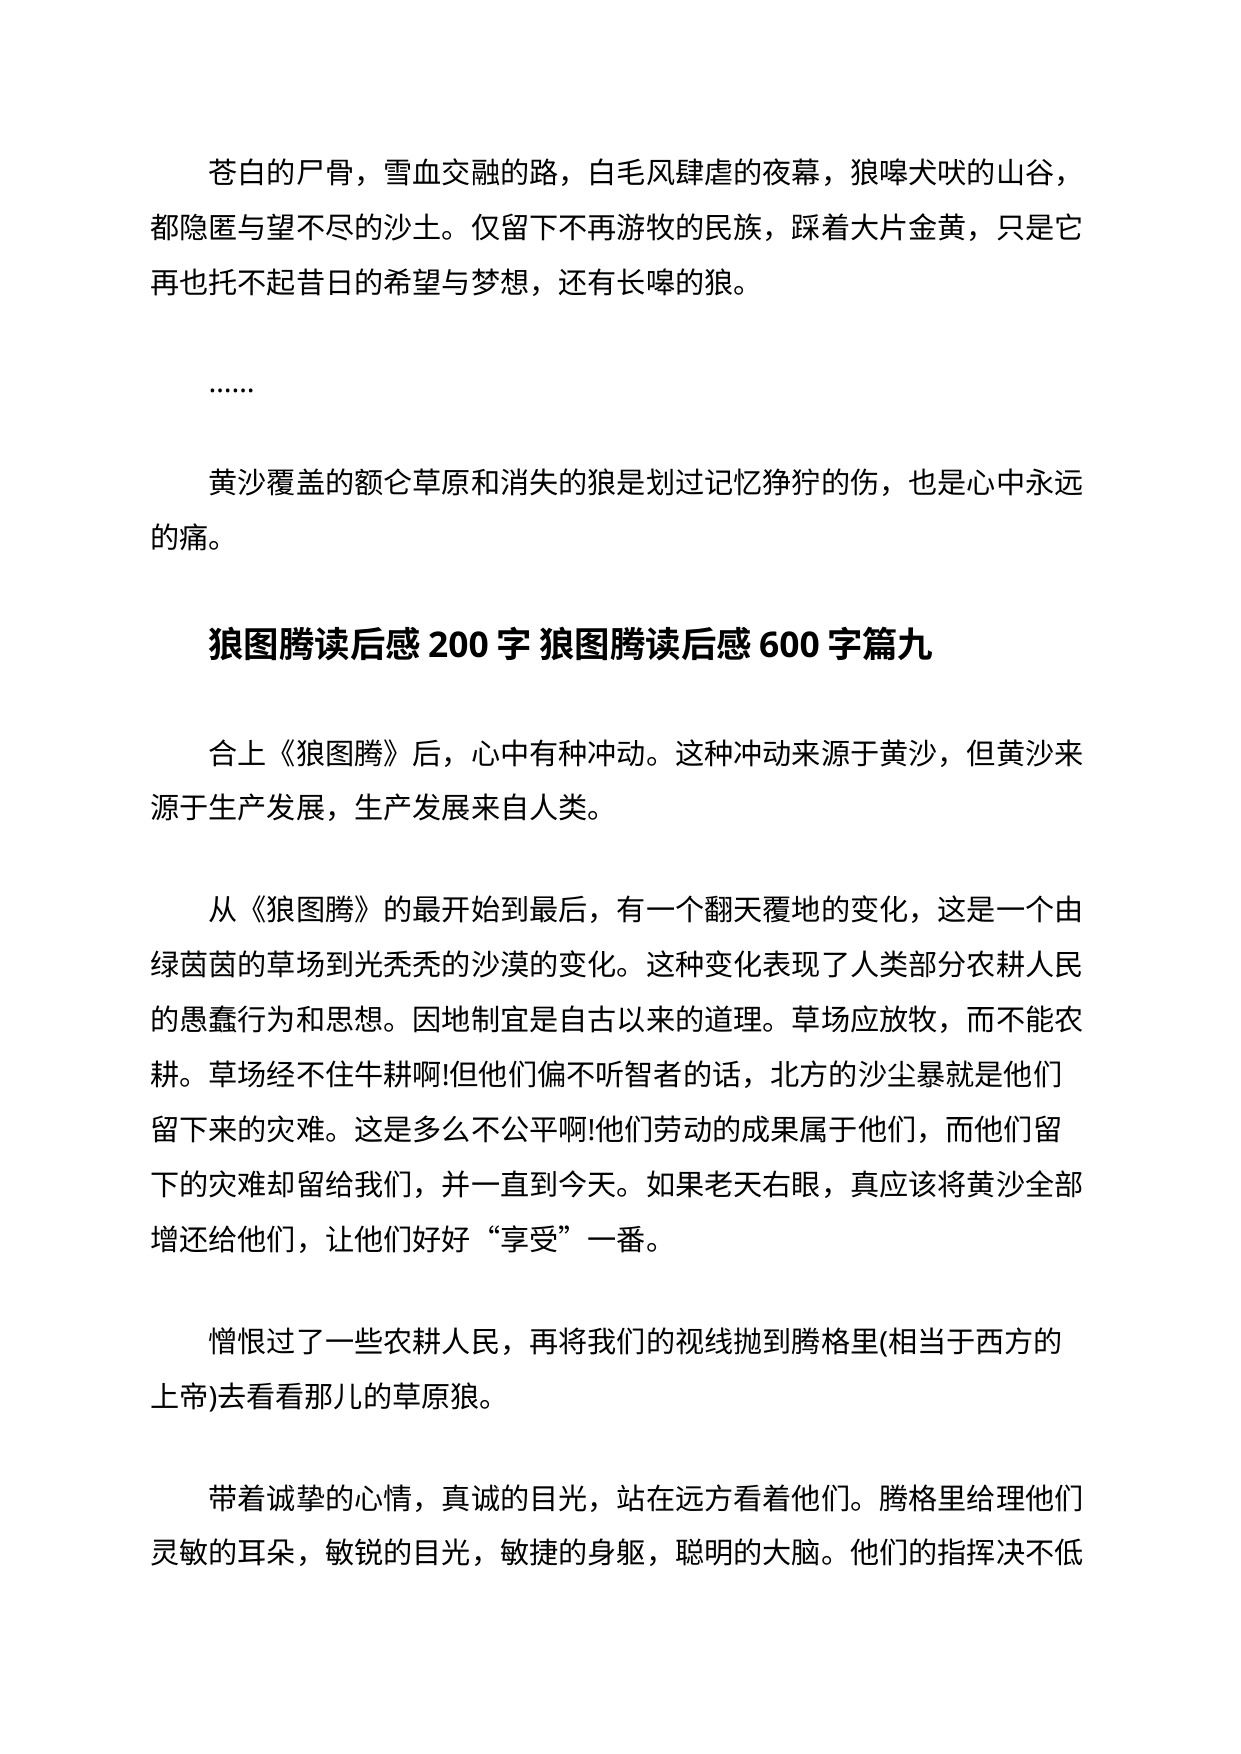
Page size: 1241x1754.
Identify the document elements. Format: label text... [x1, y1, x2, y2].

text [150, 1475, 1090, 1572]
text …… [150, 362, 1090, 401]
text 狼图腾读后感200字 狼图腾读后感600字篇九 [150, 617, 1090, 668]
text 从《狼图腾》的最开始到最后，有一个翻天覆地的变化，这是一个由绿茵茵的草场到光秃秃的沙漠的变化。这种变化表现了人类部分农耕人民的愚蠢行为和思想。因地制宜是自古以来的道理。草场应放牧，而不能农耕。草场经不住牛耕啊!但他们偏不听智者的话，北方的沙尘暴就是他们留下来的灾难。这是多么不公平啊!他们劳动的成果属于他们，而他们留下的灾难却留给我们，并一直到今天。如果老天右眼，真应该将黄沙全部增还给他们，让他们好好“享受”一番。 [150, 887, 1090, 1259]
text 憎恨过了一些农耕人民，再将我们的视线抛到腾格里(相当于西方的上帝)去看看那儿的草原狼。 [150, 1318, 1090, 1416]
text 苍白的尸骨，雪血交融的路，白毛风肆虐的夜幕，狼嗥犬吠的山谷，都隐匿与望不尽的沙土。仅留下不再游牧的民族，踩着大片金黄，只是它再也托不起昔日的希望与梦想，还有长嗥的狼。 [150, 150, 1090, 302]
text 黄沙覆盖的额仑草原和消失的狼是划过记忆狰狞的伤，也是心中永远的痛。 [150, 460, 1090, 557]
text 合上《狼图腾》后，心中有种冲动。这种冲动来源于黄沙，但黄沙来源于生产发展，生产发展来自人类。 [150, 730, 1090, 827]
